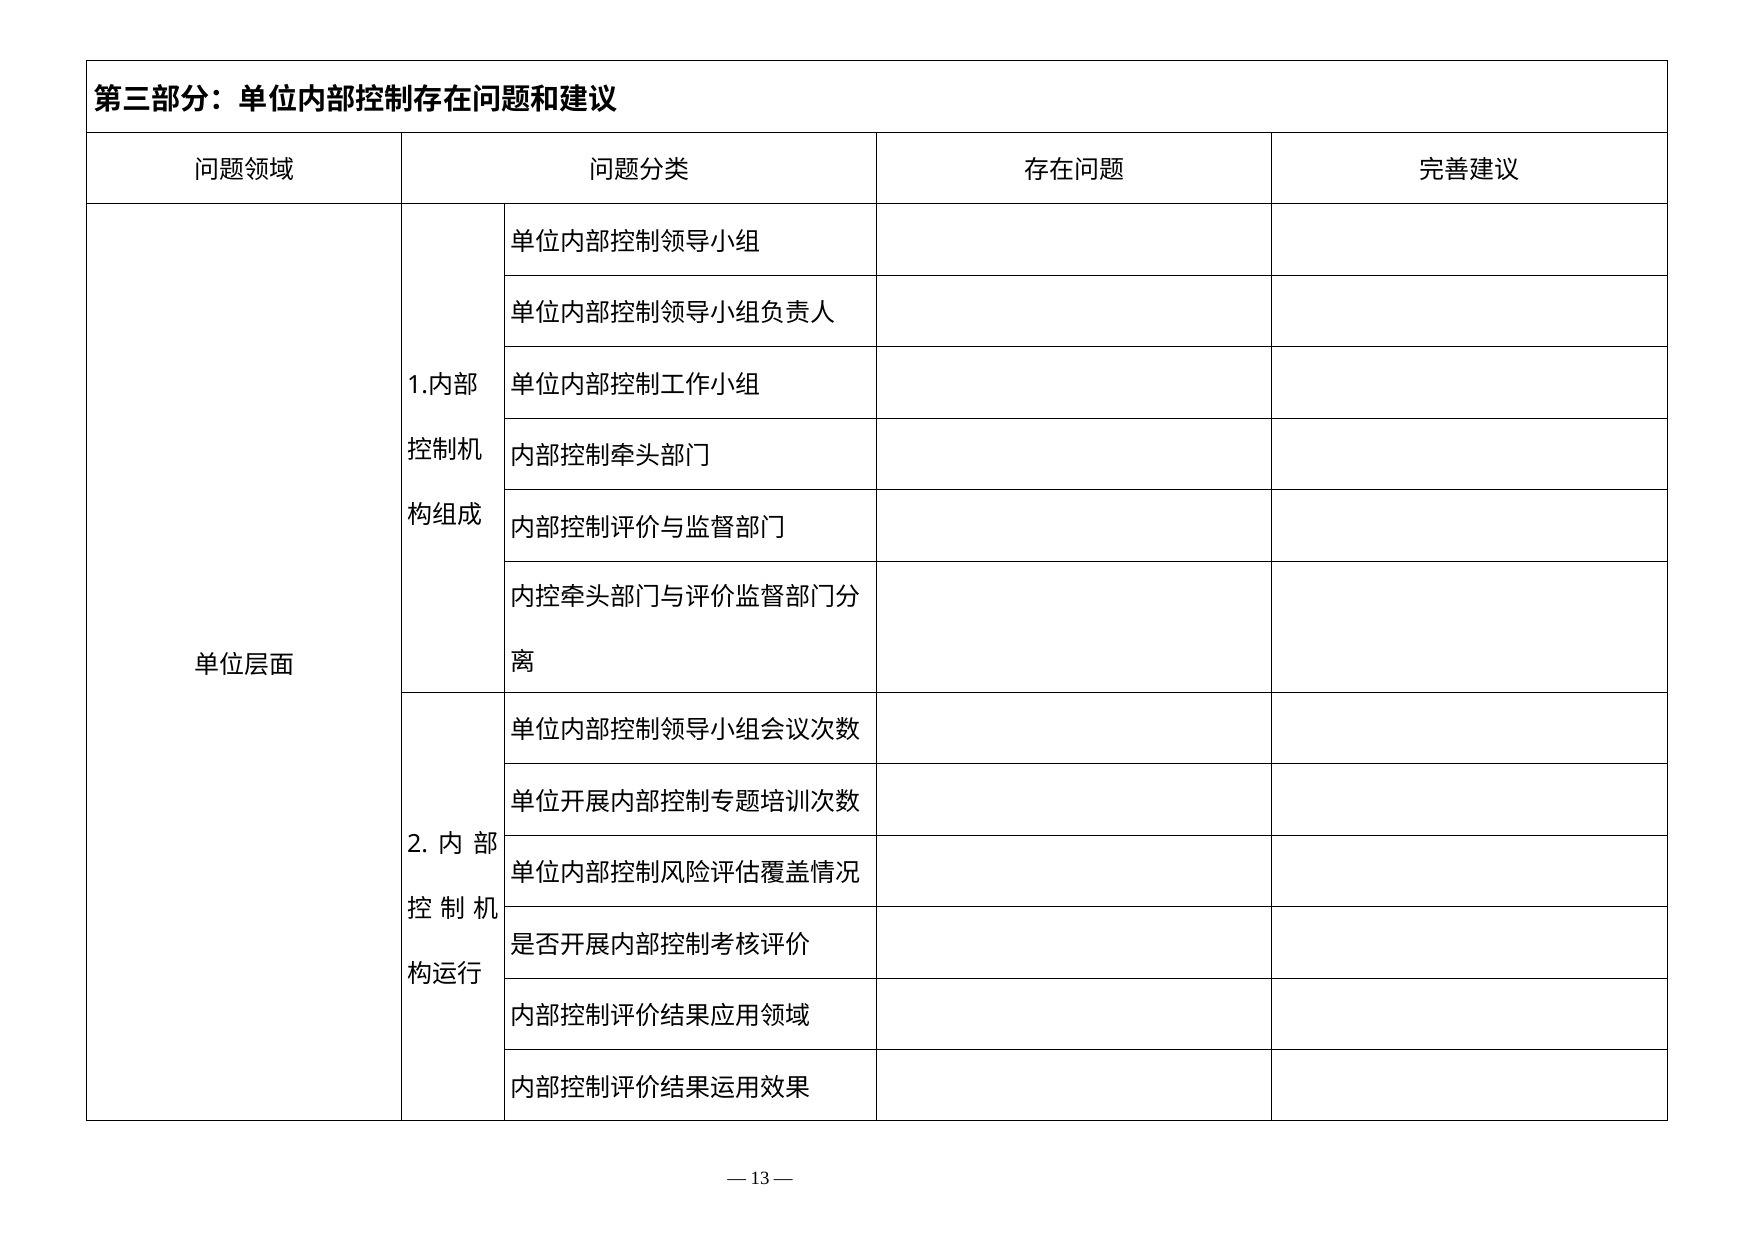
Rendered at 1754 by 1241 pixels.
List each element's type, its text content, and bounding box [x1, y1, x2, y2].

table_cell [877, 693, 1271, 763]
table_cell [877, 490, 1271, 561]
table_cell 问题分类 [402, 133, 876, 203]
table_cell [1272, 276, 1667, 346]
table_cell 单位内部控制领导小组负责人 [505, 276, 876, 346]
table_cell [1272, 1050, 1667, 1120]
table_cell 单位内部控制工作小组 [505, 347, 876, 418]
table_cell [877, 562, 1271, 692]
table_cell [877, 979, 1271, 1049]
table_cell [1272, 490, 1667, 561]
table_cell [1272, 764, 1667, 834]
table_cell 2.内部控制机构运行 [402, 693, 504, 1120]
table_cell [877, 204, 1271, 275]
table_cell 单位内部控制领导小组会议次数 [505, 693, 876, 763]
table_cell [1272, 562, 1667, 692]
table_cell 内部控制牵头部门 [505, 419, 876, 489]
table_cell [877, 764, 1271, 834]
table_cell 内控牵头部门与评价监督部门分离 [505, 562, 876, 692]
table_cell [1272, 419, 1667, 489]
table_cell 存在问题 [877, 133, 1271, 203]
table_cell 单位层面 [87, 204, 401, 1120]
table_cell 内部控制评价结果应用领域 [505, 979, 876, 1049]
table_cell [877, 347, 1271, 418]
table_cell 内部控制评价与监督部门 [505, 490, 876, 561]
table_cell [1272, 204, 1667, 275]
table_cell 单位开展内部控制专题培训次数 [505, 764, 876, 834]
table_cell [877, 276, 1271, 346]
table_cell 内部控制评价结果运用效果 [505, 1050, 876, 1120]
table_cell 第三部分：单位内部控制存在问题和建议 [87, 61, 1667, 132]
table_cell [877, 1050, 1271, 1120]
table_cell [1272, 907, 1667, 977]
table_cell [877, 836, 1271, 906]
table_cell [1272, 347, 1667, 418]
table_cell 是否开展内部控制考核评价 [505, 907, 876, 977]
table_cell 1.内部控制机构组成 [402, 204, 504, 692]
table_cell 单位内部控制领导小组 [505, 204, 876, 275]
table_cell [877, 419, 1271, 489]
table_cell 单位内部控制风险评估覆盖情况 [505, 836, 876, 906]
table_cell [1272, 836, 1667, 906]
table_cell 完善建议 [1272, 133, 1667, 203]
table_cell [877, 907, 1271, 977]
table_cell [1272, 693, 1667, 763]
table_cell 问题领域 [87, 133, 401, 203]
table_cell [1272, 979, 1667, 1049]
